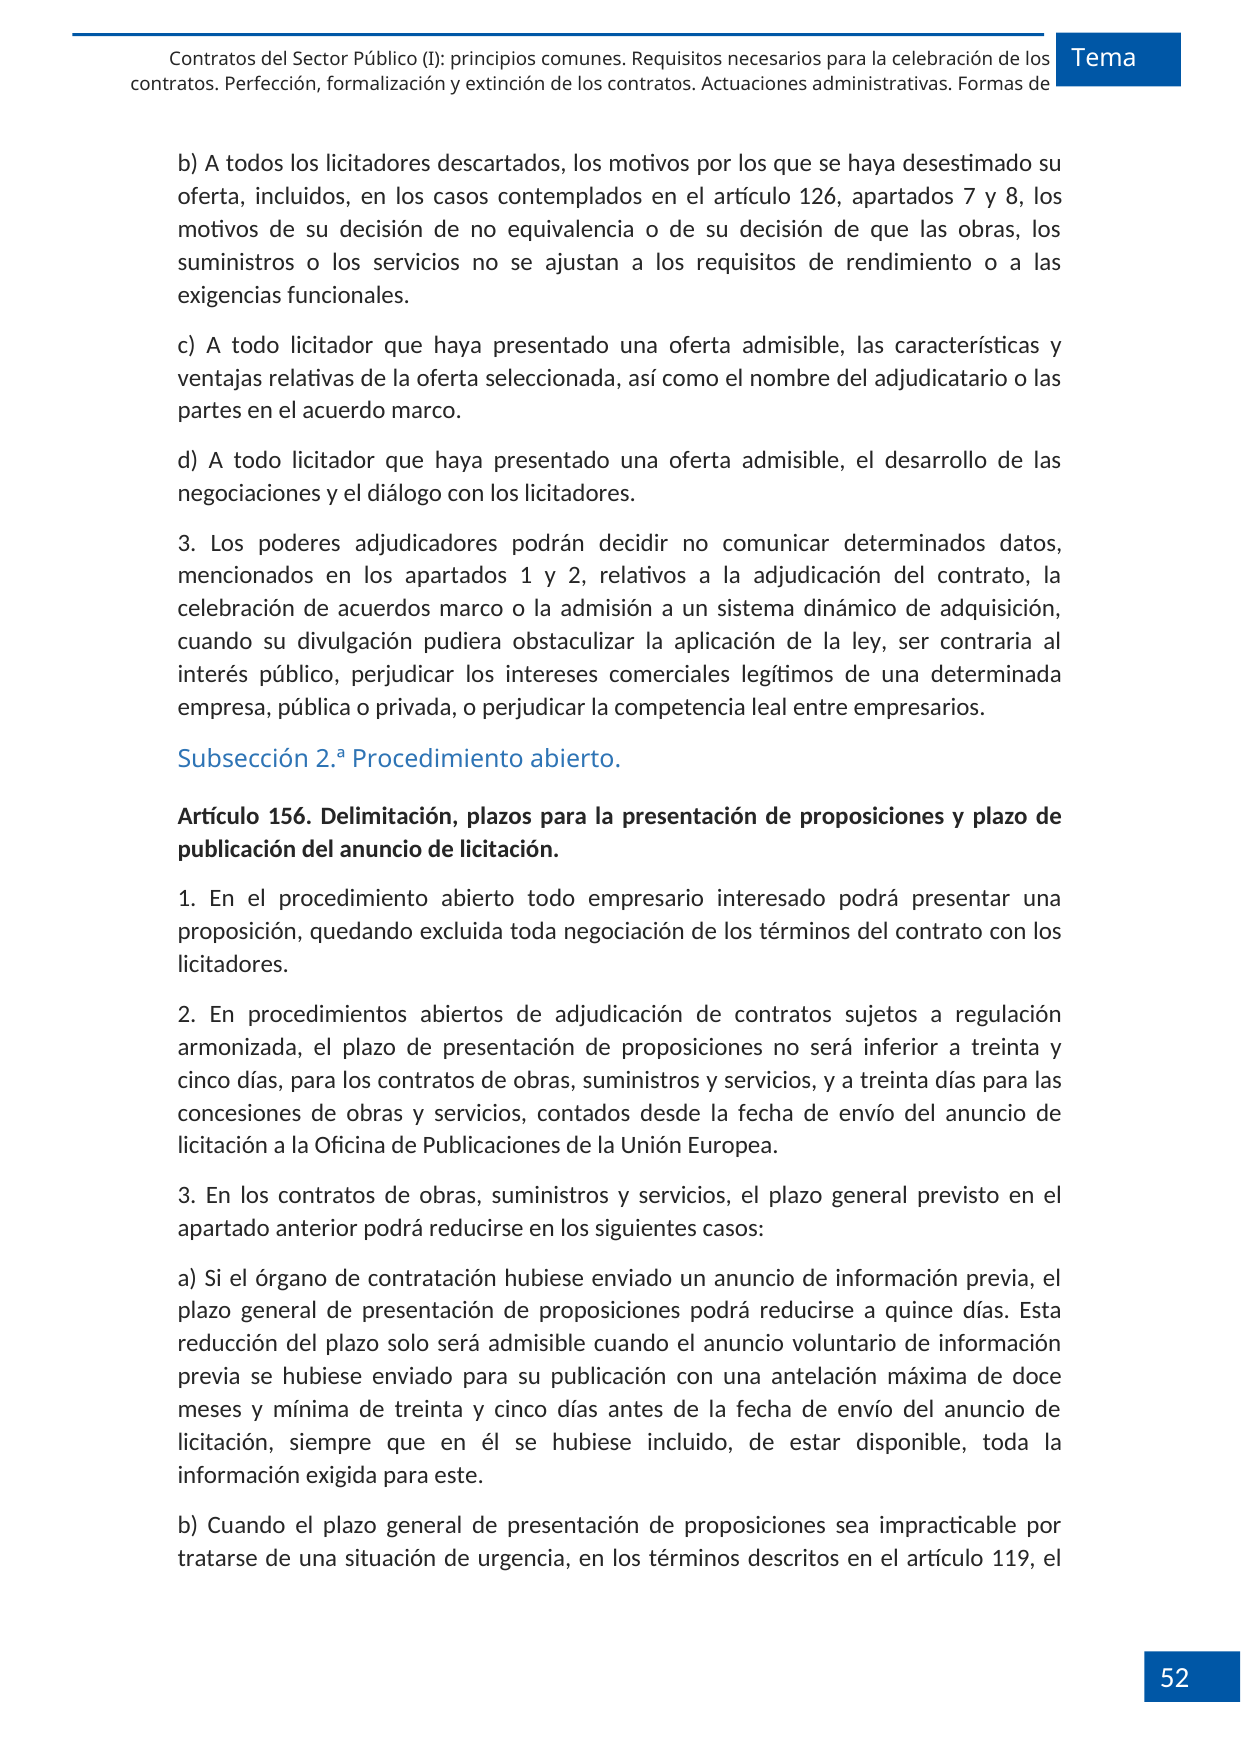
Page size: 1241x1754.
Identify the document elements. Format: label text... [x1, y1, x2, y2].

text d) A todo licitador que haya presentado una oferta admisible, el desarrollo de las negociaciones y el diálogo con los licitadores. [177, 444, 1063, 508]
text 2. En procedimientos abiertos de adjudicación de contratos sujetos a regulación armonizada, el plazo de presentación de proposiciones no será inferior a treinta y cinco días, para los contratos de obras, suministros y servicios, y a treinta días para las concesiones de obras y servicios, contados desde la fecha de envío del anuncio de licitación a la Oficina de Publicaciones de la Unión Europea. [177, 998, 1063, 1160]
text Artículo 156. Delimitación, plazos para la presentación de proposiciones y plazo de publicación del anuncio de licitación. [177, 800, 1063, 863]
subtitle Subsección 2.ª Procedimiento abierto. [177, 741, 1063, 775]
text 3. Los poderes adjudicadores podrán decidir no comunicar determinados datos, mencionados en los apartados 1 y 2, relativos a la adjudicación del contrato, la celebración de acuerdos marco o la admisión a un sistema dinámico de adquisición, cuando su divulgación pudiera obstaculizar la aplicación de la ley, ser contraria al interés público, perjudicar los intereses comerciales legítimos de una determinada empresa, pública o privada, o perjudicar la competencia leal entre empresarios. [177, 527, 1063, 722]
text a) Si el órgano de contratación hubiese enviado un anuncio de información previa, el plazo general de presentación de proposiciones podrá reducirse a quince días. Esta reducción del plazo solo será admisible cuando el anuncio voluntario de información previa se hubiese enviado para su publicación con una antelación máxima de doce meses y mínima de treinta y cinco días antes de la fecha de envío del anuncio de licitación, siempre que en él se hubiese incluido, de estar disponible, toda la información exigida para este. [177, 1262, 1063, 1490]
text c) A todo licitador que haya presentado una oferta admisible, las características y ventajas relativas de la oferta seleccionada, así como el nombre del adjudicatario o las partes en el acuerdo marco. [177, 329, 1063, 425]
text b) A todos los licitadores descartados, los motivos por los que se haya desestimado su oferta, incluidos, en los casos contemplados en el artículo 126, apartados 7 y 8, los motivos de su decisión de no equivalencia o de su decisión de que las obras, los suministros o los servicios no se ajustan a los requisitos de rendimiento o a las exigencias funcionales. [177, 148, 1063, 310]
text 1. En el procedimiento abierto todo empresario interesado podrá presentar una proposición, quedando excluida toda negociación de los términos del contrato con los licitadores. [177, 882, 1063, 979]
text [177, 1509, 1063, 1572]
text 3. En los contratos de obras, suministros y servicios, el plazo general previsto en el apartado anterior podrá reducirse en los siguientes casos: [177, 1179, 1063, 1243]
